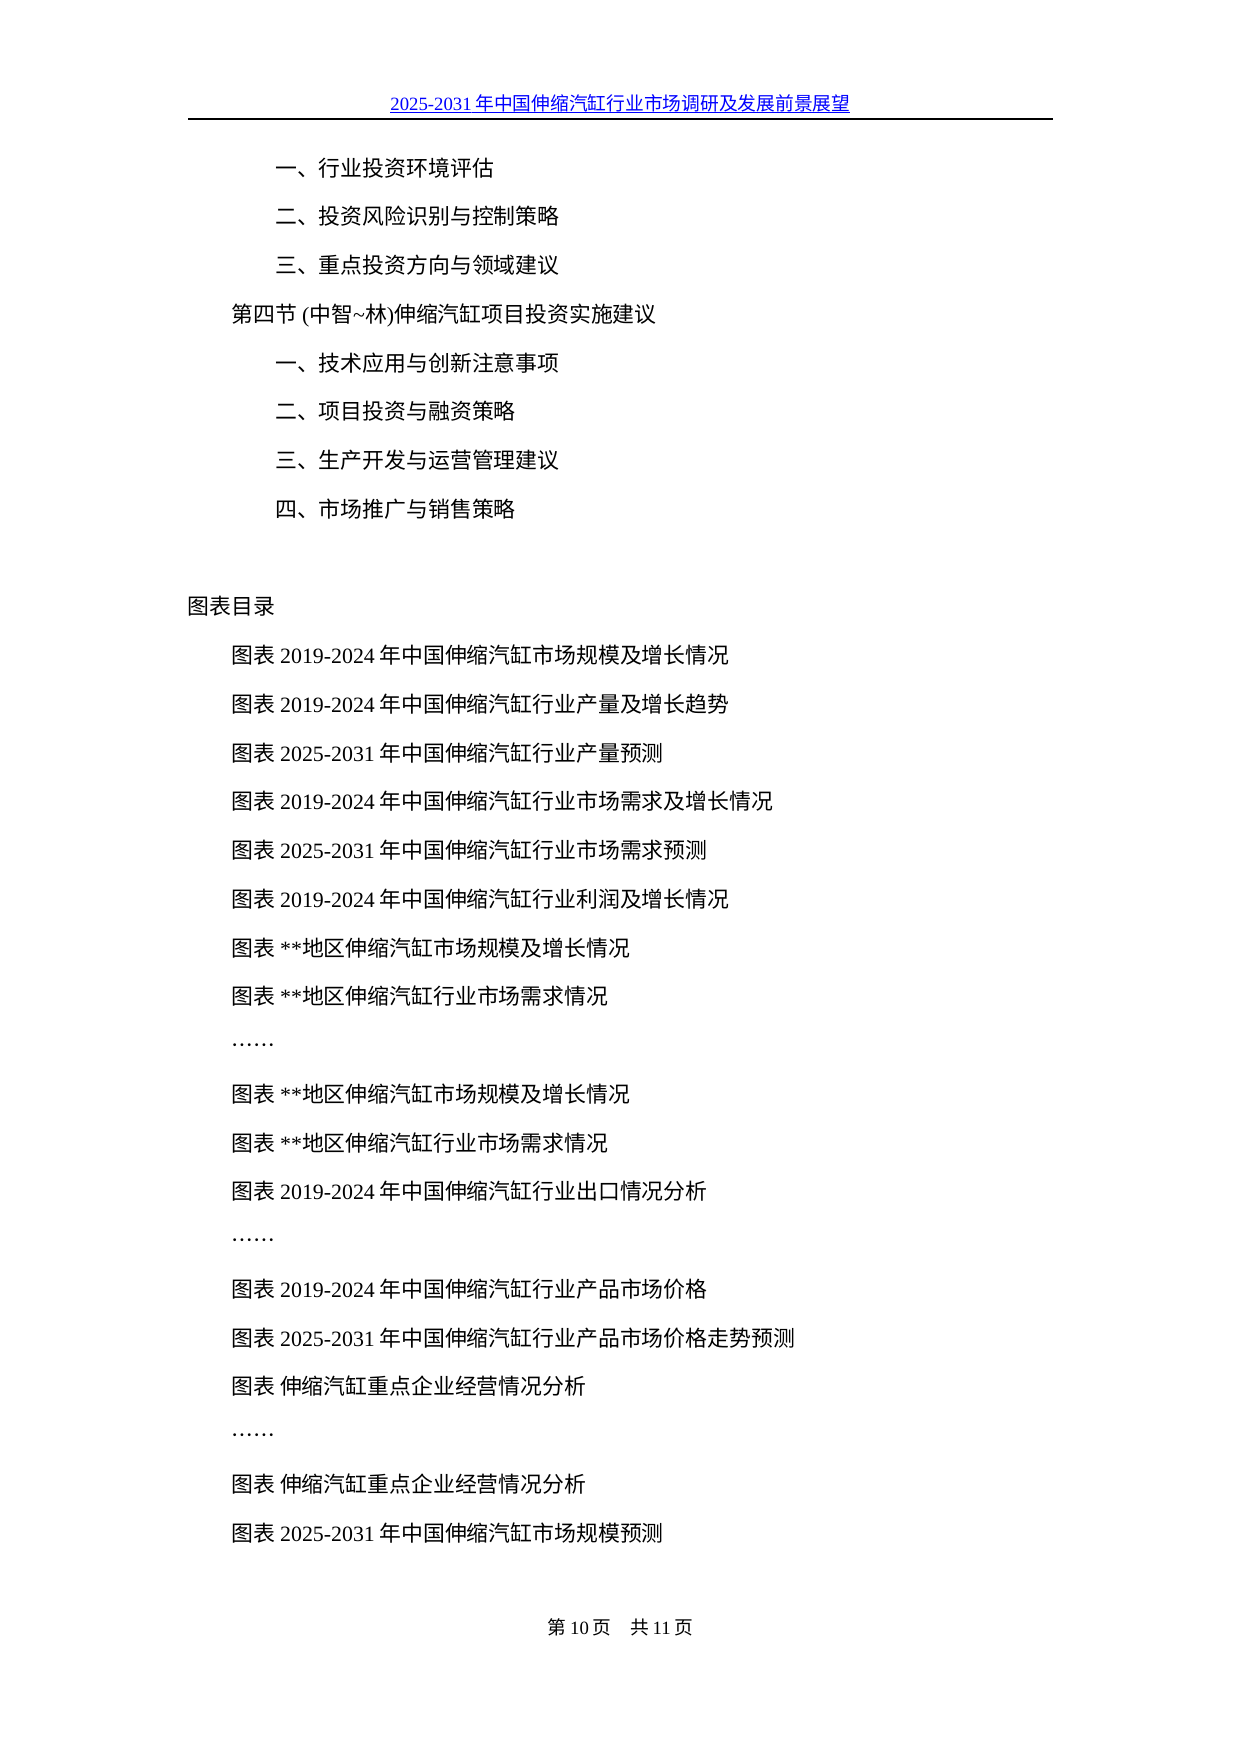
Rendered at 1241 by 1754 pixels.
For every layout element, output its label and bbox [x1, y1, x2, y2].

text [187, 150, 1053, 1548]
